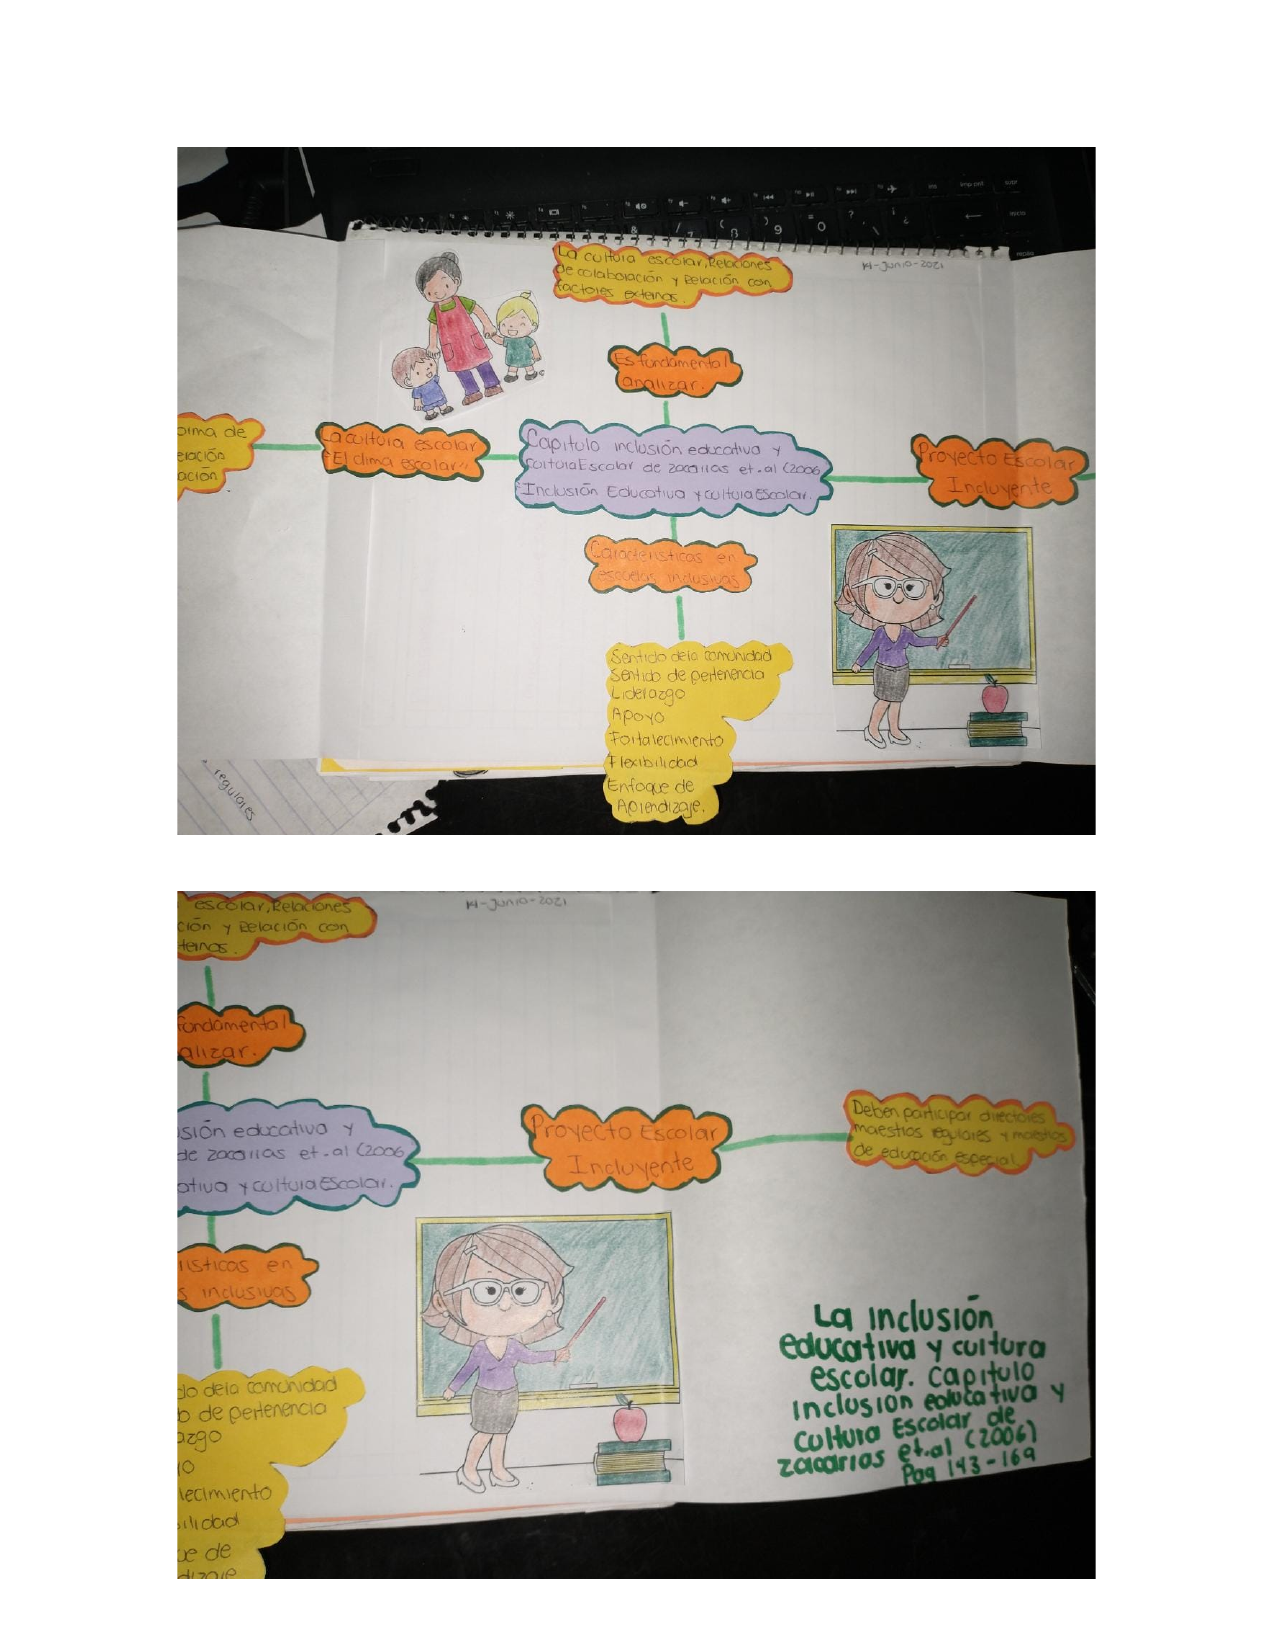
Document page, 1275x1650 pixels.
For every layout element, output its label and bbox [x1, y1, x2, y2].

picture [177, 891, 1095, 1578]
picture [177, 147, 1095, 835]
